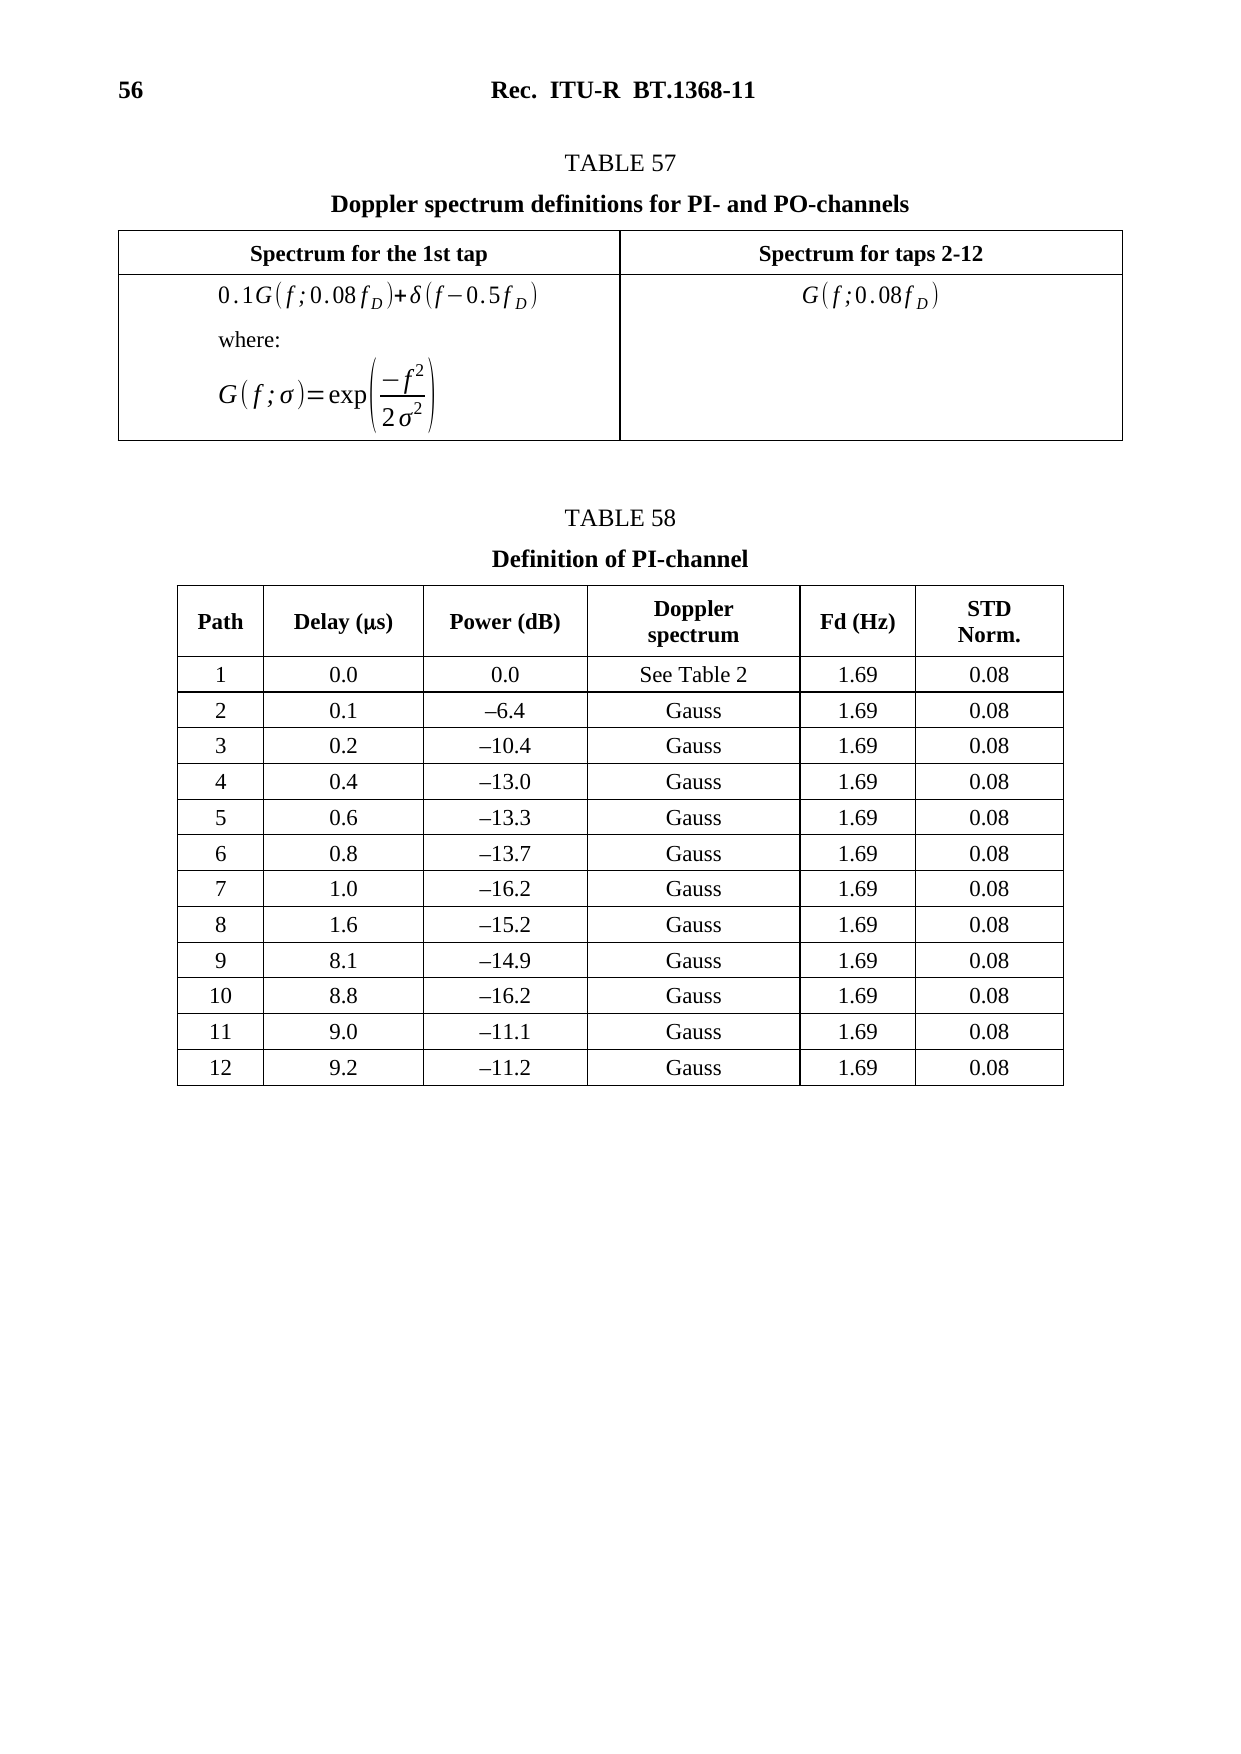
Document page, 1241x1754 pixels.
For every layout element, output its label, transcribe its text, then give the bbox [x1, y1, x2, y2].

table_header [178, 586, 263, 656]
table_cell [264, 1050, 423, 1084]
title Doppler spectrum definitions for PI- and PO-channels [118, 189, 1122, 218]
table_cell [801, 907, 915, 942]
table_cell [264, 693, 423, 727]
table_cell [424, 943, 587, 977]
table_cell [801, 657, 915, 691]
title Definition of PI-channel [118, 544, 1122, 573]
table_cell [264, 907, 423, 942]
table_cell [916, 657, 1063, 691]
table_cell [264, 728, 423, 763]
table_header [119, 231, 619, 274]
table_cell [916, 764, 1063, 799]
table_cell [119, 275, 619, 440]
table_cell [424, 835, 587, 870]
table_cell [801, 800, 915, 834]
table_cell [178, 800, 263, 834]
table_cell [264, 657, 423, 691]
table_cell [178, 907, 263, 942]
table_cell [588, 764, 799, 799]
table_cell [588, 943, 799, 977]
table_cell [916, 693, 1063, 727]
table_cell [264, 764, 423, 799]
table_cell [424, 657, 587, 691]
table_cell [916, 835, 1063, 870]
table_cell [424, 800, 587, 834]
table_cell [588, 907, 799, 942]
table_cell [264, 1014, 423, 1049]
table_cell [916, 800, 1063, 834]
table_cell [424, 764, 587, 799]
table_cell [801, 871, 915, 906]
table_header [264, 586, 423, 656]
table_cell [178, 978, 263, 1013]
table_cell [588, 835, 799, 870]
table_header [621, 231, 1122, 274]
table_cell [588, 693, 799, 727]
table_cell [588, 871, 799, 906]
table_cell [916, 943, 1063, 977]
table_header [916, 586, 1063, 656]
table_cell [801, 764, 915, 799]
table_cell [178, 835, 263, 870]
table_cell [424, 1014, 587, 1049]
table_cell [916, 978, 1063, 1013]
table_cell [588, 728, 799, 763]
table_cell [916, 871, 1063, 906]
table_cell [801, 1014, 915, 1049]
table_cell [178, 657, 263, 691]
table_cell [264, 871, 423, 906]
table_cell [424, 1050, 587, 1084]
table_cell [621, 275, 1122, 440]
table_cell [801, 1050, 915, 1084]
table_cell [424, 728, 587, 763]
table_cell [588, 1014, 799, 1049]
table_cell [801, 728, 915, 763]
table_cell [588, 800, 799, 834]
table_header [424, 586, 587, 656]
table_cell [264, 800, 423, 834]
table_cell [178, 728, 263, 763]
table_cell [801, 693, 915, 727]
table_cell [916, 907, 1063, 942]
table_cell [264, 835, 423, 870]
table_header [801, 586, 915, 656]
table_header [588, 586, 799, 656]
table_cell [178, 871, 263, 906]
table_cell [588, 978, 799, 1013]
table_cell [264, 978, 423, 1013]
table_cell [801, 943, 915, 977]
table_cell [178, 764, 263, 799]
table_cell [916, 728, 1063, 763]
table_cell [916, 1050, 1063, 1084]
text TABLE 58 [118, 503, 1122, 532]
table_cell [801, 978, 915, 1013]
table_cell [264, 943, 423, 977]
text TABLE 57 [118, 148, 1122, 176]
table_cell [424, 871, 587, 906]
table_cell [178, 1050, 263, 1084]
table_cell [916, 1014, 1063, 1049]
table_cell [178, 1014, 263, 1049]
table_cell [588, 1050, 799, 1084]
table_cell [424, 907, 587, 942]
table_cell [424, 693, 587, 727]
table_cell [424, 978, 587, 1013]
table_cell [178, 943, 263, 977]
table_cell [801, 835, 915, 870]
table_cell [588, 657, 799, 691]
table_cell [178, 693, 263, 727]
